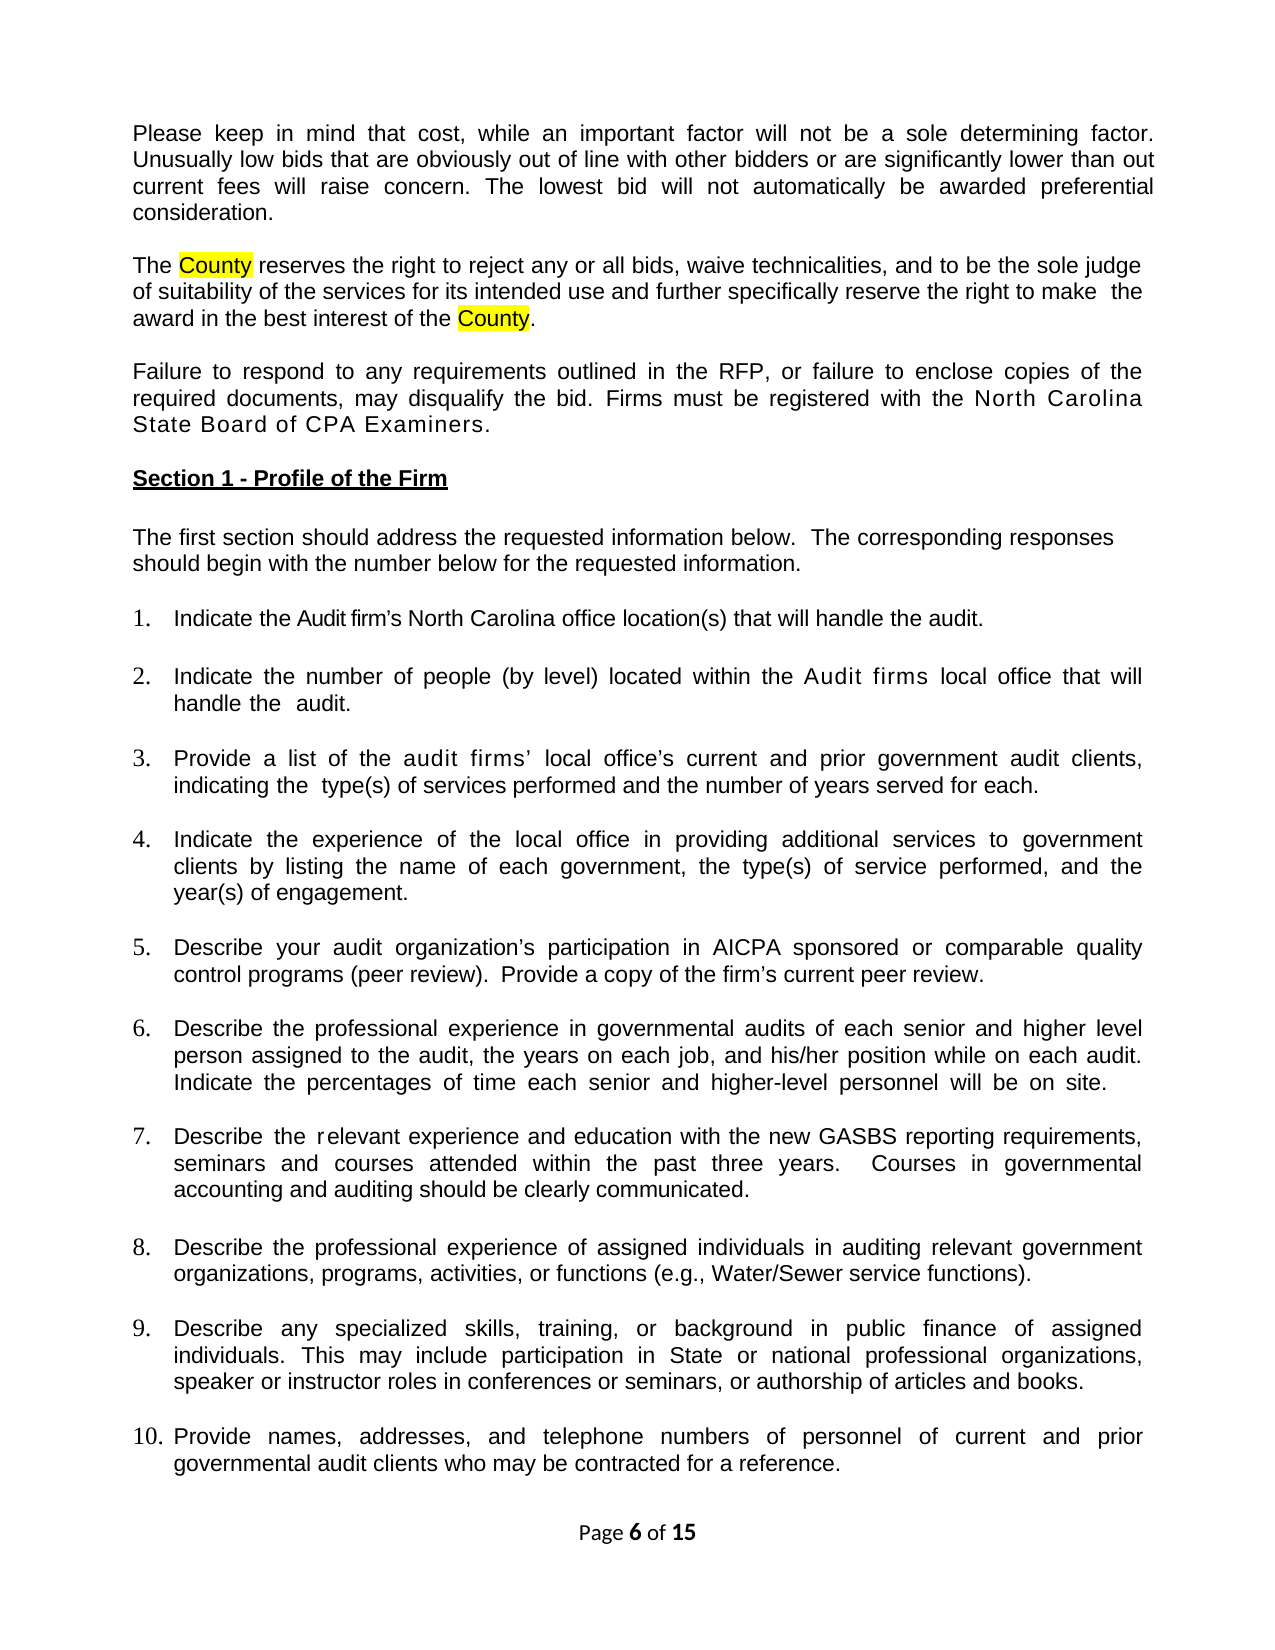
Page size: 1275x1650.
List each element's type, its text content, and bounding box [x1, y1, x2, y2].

list Indicate the Audit firm’s North Carolina office location(s) that will handle the audit. [132, 603, 1155, 632]
text Failure to respond to any requirements outlined in the RFP, or failure to enclose copies of the required documents, may disqualify the bid. Firms must be registered with the North Carolina State Board of CPA Examiners. [132, 358, 1143, 437]
text Please keep in mind that cost, while an important factor will not be a sole determining factor. Unusually low bids that are obviously out of line with other bidders or are significantly lower than out current fees will raise concern. The lowest bid will not automatically be awarded preferential consideration. [132, 120, 1155, 225]
list Indicate the experience of the local office in providing additional services to government clients by listing the name of each government, the type(s) of service performed, and the year(s) of engagement. [132, 824, 1143, 906]
list Describe the professional experience of assigned individuals in auditing relevant government organizations, programs, activities, or functions (e.g., Water/Sewer service functions). [132, 1232, 1143, 1287]
text Section 1 - Profile of the Firm [120, 464, 1155, 491]
list Describe the relevant experience and education with the new GASBS reporting requirements, seminars and courses attended within the past three years. Courses in governmental accounting and auditing should be clearly communicated. [132, 1121, 1143, 1203]
list Describe any specialized skills, training, or background in public finance of assigned individuals. This may include participation in State or national professional organizations, speaker or instructor roles in conferences or seminars, or authorship of articles and books. [132, 1313, 1143, 1394]
text The County reserves the right to reject any or all bids, waive technicalities, and to be the sole judge of suitability of the services for its intended use and further specifically reserve the right to make the award in the best interest of the County. [132, 252, 1143, 331]
list Describe the professional experience in governmental audits of each senior and higher level person assigned to the audit, the years on each job, and his/her position while on each audit. Indicate the percentages of time each senior and higher-level personnel will be on site. [132, 1013, 1143, 1095]
list Provide names, addresses, and telephone numbers of personnel of current and prior governmental audit clients who may be contracted for a reference. [132, 1421, 1143, 1476]
list Describe your audit organization’s participation in AICPA sponsored or comparable quality control programs (peer review). Provide a copy of the firm’s current peer review. [132, 932, 1143, 987]
list Indicate the number of people (by level) located within the Audit firms local office that will handle the audit. [132, 661, 1143, 716]
text The first section should address the requested information below. The corresponding responses should begin with the number below for the requested information. [132, 524, 1155, 577]
list Provide a list of the audit firms’ local office’s current and prior government audit clients, indicating the type(s) of services performed and the number of years served for each. [132, 743, 1143, 798]
